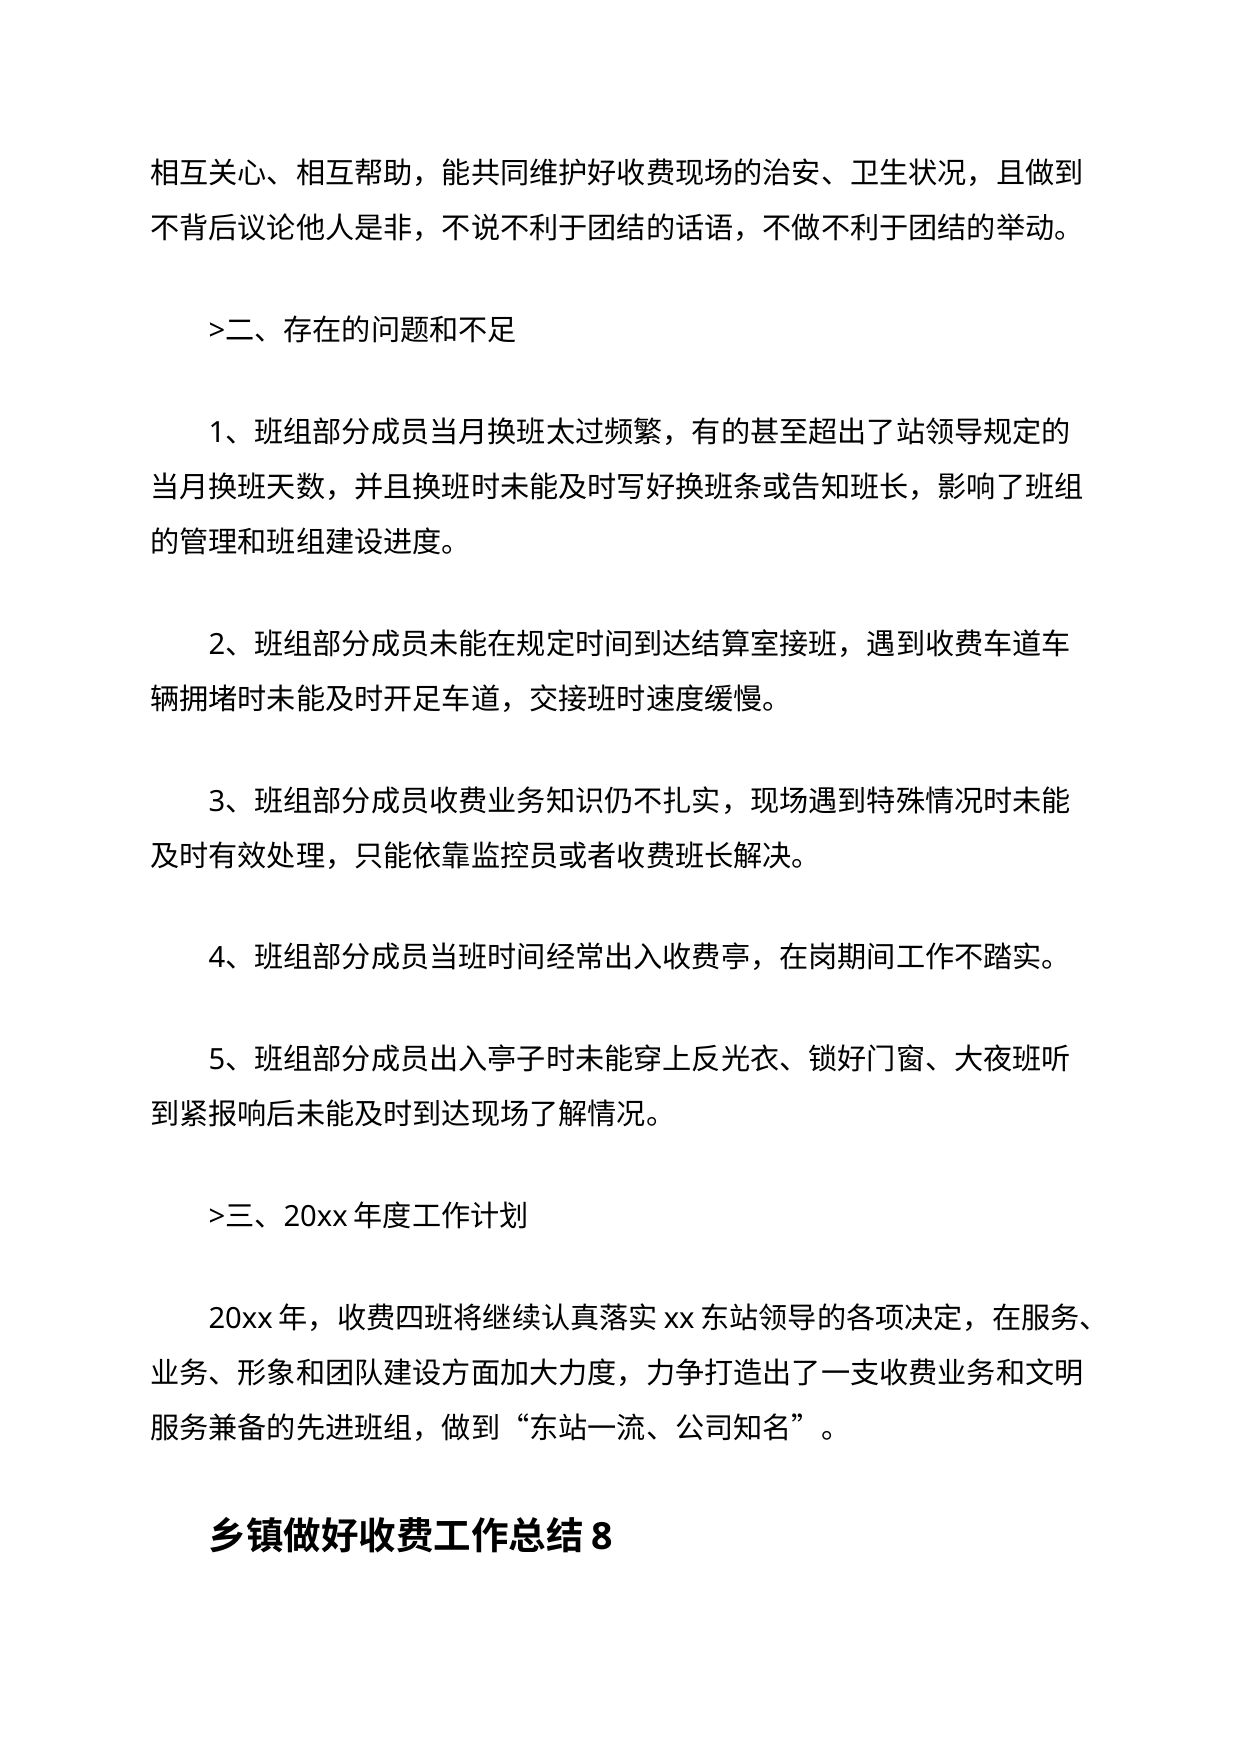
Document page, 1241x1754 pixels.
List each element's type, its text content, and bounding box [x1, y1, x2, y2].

text 3、班组部分成员收费业务知识仍不扎实，现场遇到特殊情况时未能及时有效处理，只能依靠监控员或者收费班长解决。 [150, 777, 1090, 874]
text >三、20xx年度工作计划 [150, 1193, 1090, 1235]
text 2、班组部分成员未能在规定时间到达结算室接班，遇到收费车道车辆拥堵时未能及时开足车道，交接班时速度缓慢。 [150, 620, 1090, 718]
text >二、存在的问题和不足 [150, 307, 1090, 349]
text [150, 150, 1090, 247]
text 乡镇做好收费工作总结8 [150, 1506, 1090, 1561]
text 4、班组部分成员当班时间经常出入收费亭，在岗期间工作不踏实。 [150, 934, 1090, 976]
text 20xx年，收费四班将继续认真落实xx东站领导的各项决定，在服务、业务、形象和团队建设方面加大力度，力争打造出了一支收费业务和文明服务兼备的先进班组，做到“东站一流、公司知名”。 [150, 1294, 1090, 1447]
text 1、班组部分成员当月换班太过频繁，有的甚至超出了站领导规定的当月换班天数，并且换班时未能及时写好换班条或告知班长，影响了班组的管理和班组建设进度。 [150, 409, 1090, 561]
text 5、班组部分成员出入亭子时未能穿上反光衣、锁好门窗、大夜班听到紧报响后未能及时到达现场了解情况。 [150, 1036, 1090, 1133]
